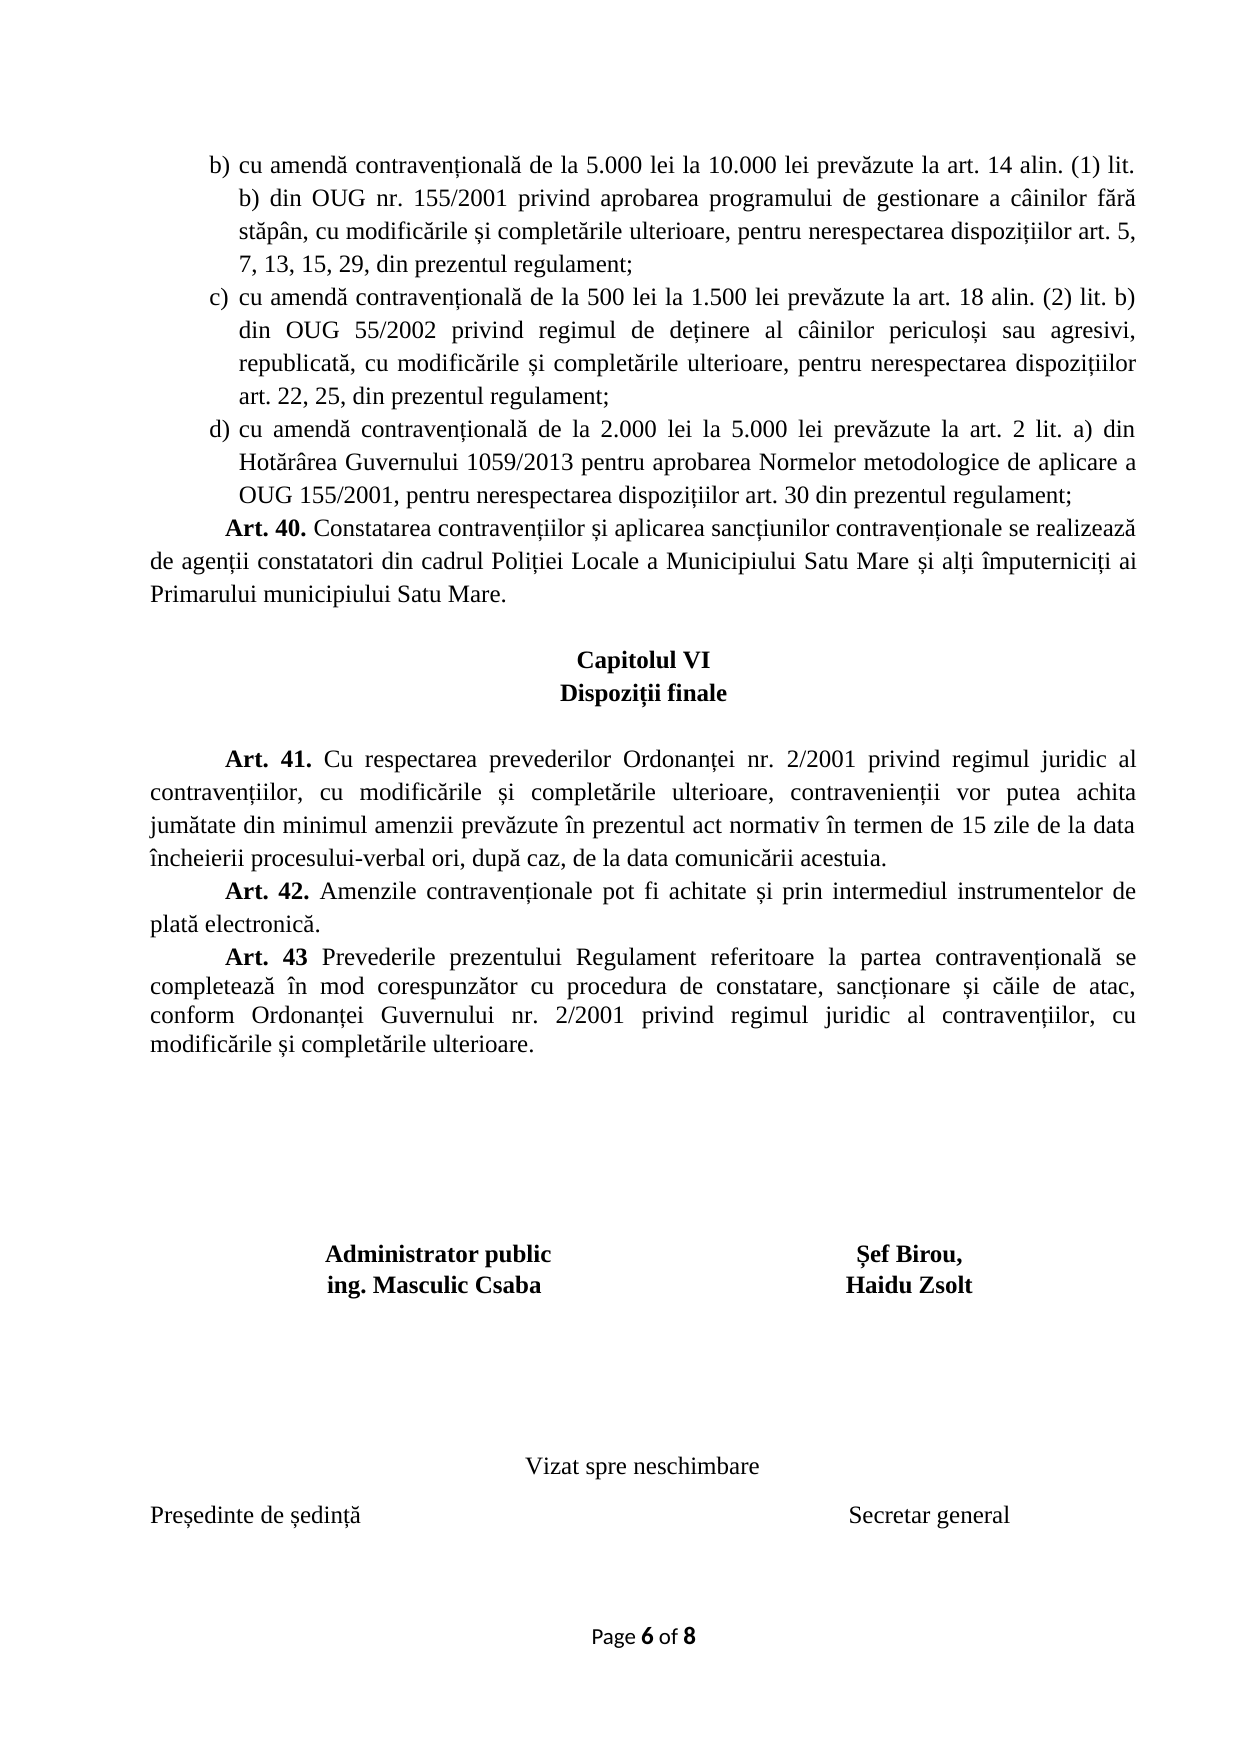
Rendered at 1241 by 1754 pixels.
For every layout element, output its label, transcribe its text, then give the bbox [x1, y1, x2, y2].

text Administrator public Șef Birou, [150, 1239, 1137, 1268]
text Art. 41. Cu respectarea prevederilor Ordonanței nr. 2/2001 privind regimul juridic al contravențiilor, cu modificările și completările ulterioare, contravenienții vor putea achita jumătate din minimul amenzii prevăzute în prezentul act normativ în termen de 15 zile de la data încheierii procesului-verbal ori, după caz, de la data comunicării acestuia. [150, 744, 1137, 872]
list cu amendă contravențională de la 5.000 lei la 10.000 lei prevăzute la art. 14 alin. (1) lit. b) din OUG nr. 155/2001 privind aprobarea programului de gestionare a câinilor fără stăpân, cu modificările și completările ulterioare, pentru nerespectarea dispozițiilor art. 5, 7, 13, 15, 29, din prezentul regulament; [209, 150, 1137, 278]
text Art. 40. Constatarea contravențiilor și aplicarea sancțiunilor contravenționale se realizează de agenții constatatori din cadrul Poliției Locale a Municipiului Satu Mare și alți împuterniciți ai Primarului municipiului Satu Mare. [150, 513, 1137, 608]
text Vizat spre neschimbare [150, 1451, 1137, 1479]
text Art. 42. Amenzile contravenționale pot fi achitate și prin intermediul instrumentelor de plată electronică. [150, 876, 1137, 938]
text Președinte de ședință Secretar general [150, 1500, 1137, 1529]
text ing. Masculic Csaba Haidu Zsolt [150, 1271, 1137, 1299]
list cu amendă contravențională de la 2.000 lei la 5.000 lei prevăzute la art. 2 lit. a) din Hotărârea Guvernului 1059/2013 pentru aprobarea Normelor metodologice de aplicare a OUG 155/2001, pentru nerespectarea dispozițiilor art. 30 din prezentul regulament; [209, 414, 1137, 509]
list cu amendă contravențională de la 500 lei la 1.500 lei prevăzute la art. 18 alin. (2) lit. b) din OUG 55/2002 privind regimul de deținere al câinilor periculoși sau agresivi, republicată, cu modificările și completările ulterioare, pentru nerespectarea dispozițiilor art. 22, 25, din prezentul regulament; [209, 282, 1137, 410]
text Capitolul VI [150, 645, 1137, 674]
text Art. 43 Prevederile prezentului Regulament referitoare la partea contravențională se completează în mod corespunzător cu procedura de constatare, sancționare și căile de atac, conform Ordonanței Guvernului nr. 2/2001 privind regimul juridic al contravențiilor, cu modificările și completările ulterioare. [150, 942, 1137, 1057]
text Dispoziții finale [150, 678, 1137, 707]
